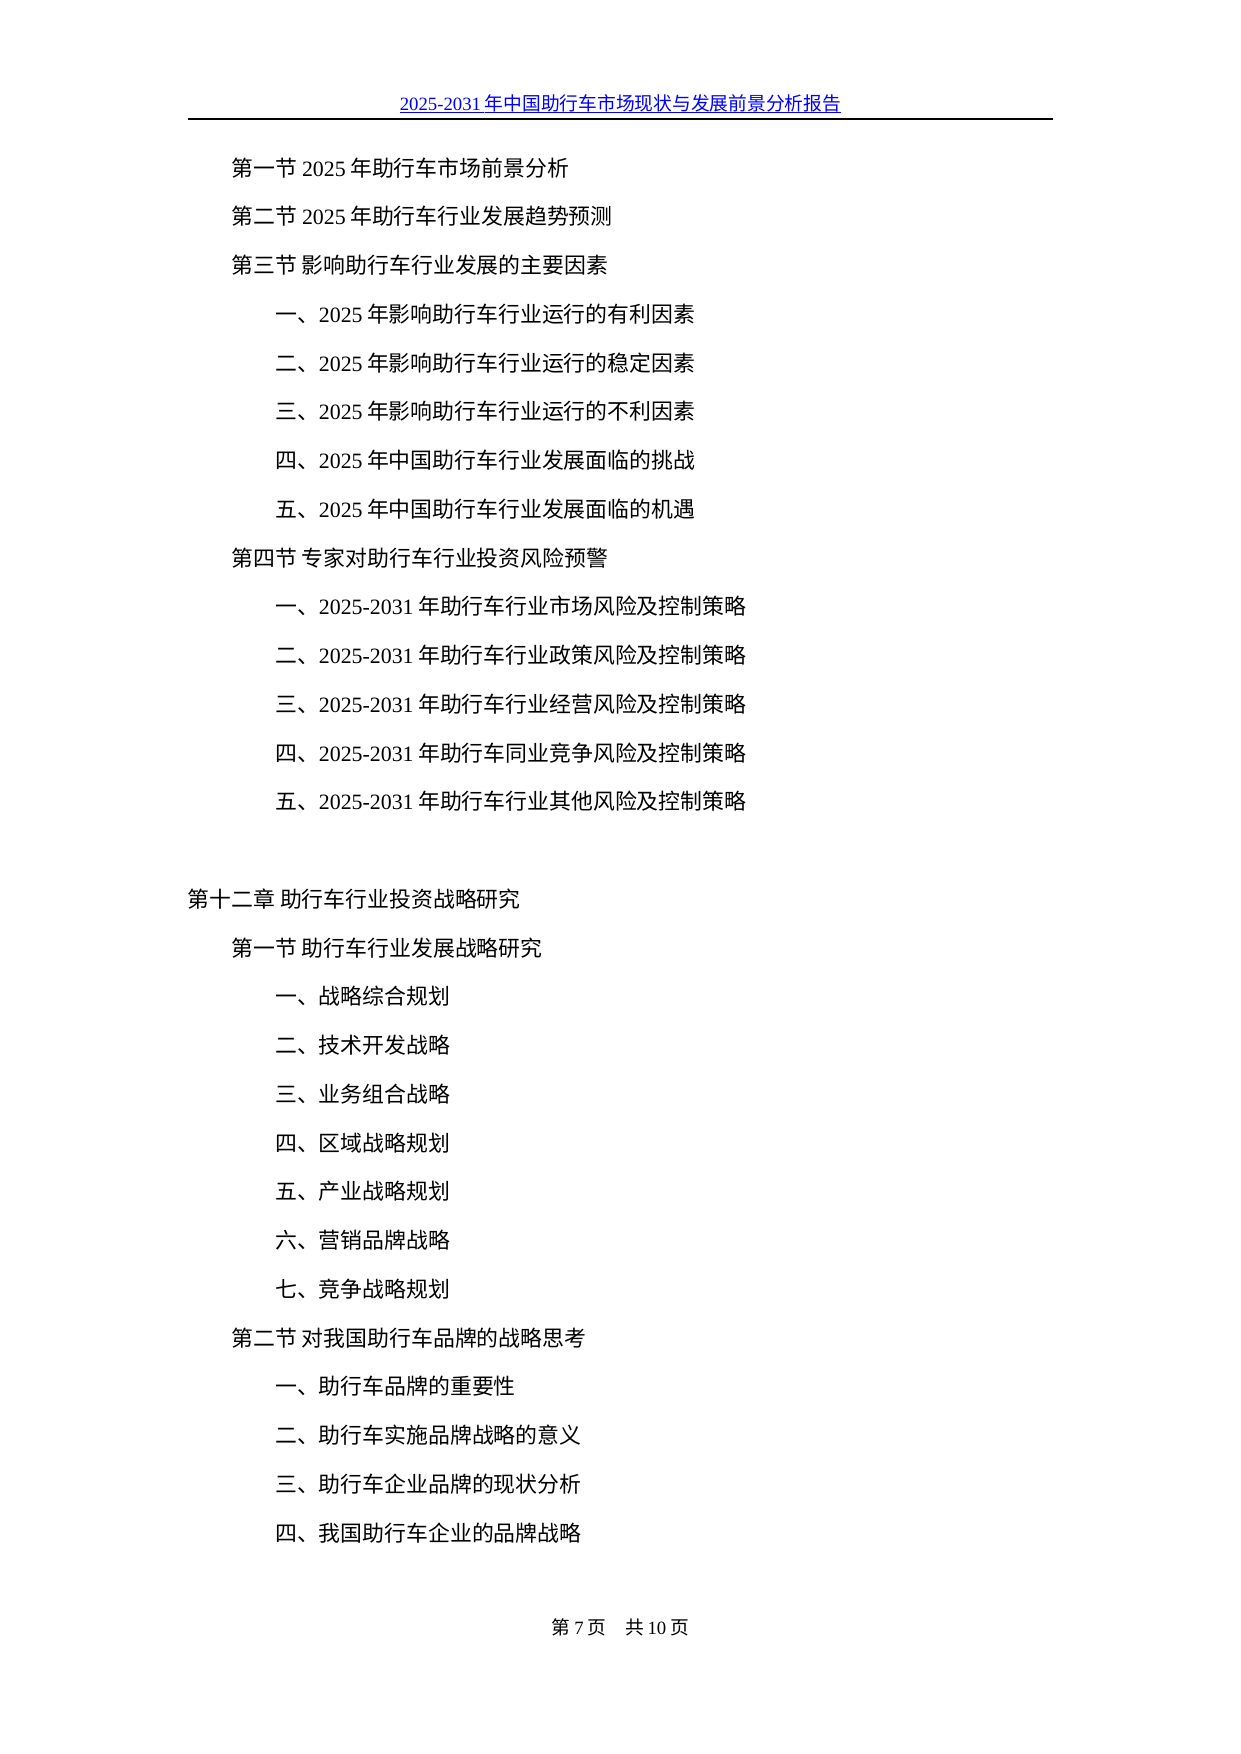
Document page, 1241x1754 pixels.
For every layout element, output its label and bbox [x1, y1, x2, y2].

text [187, 150, 1053, 1548]
